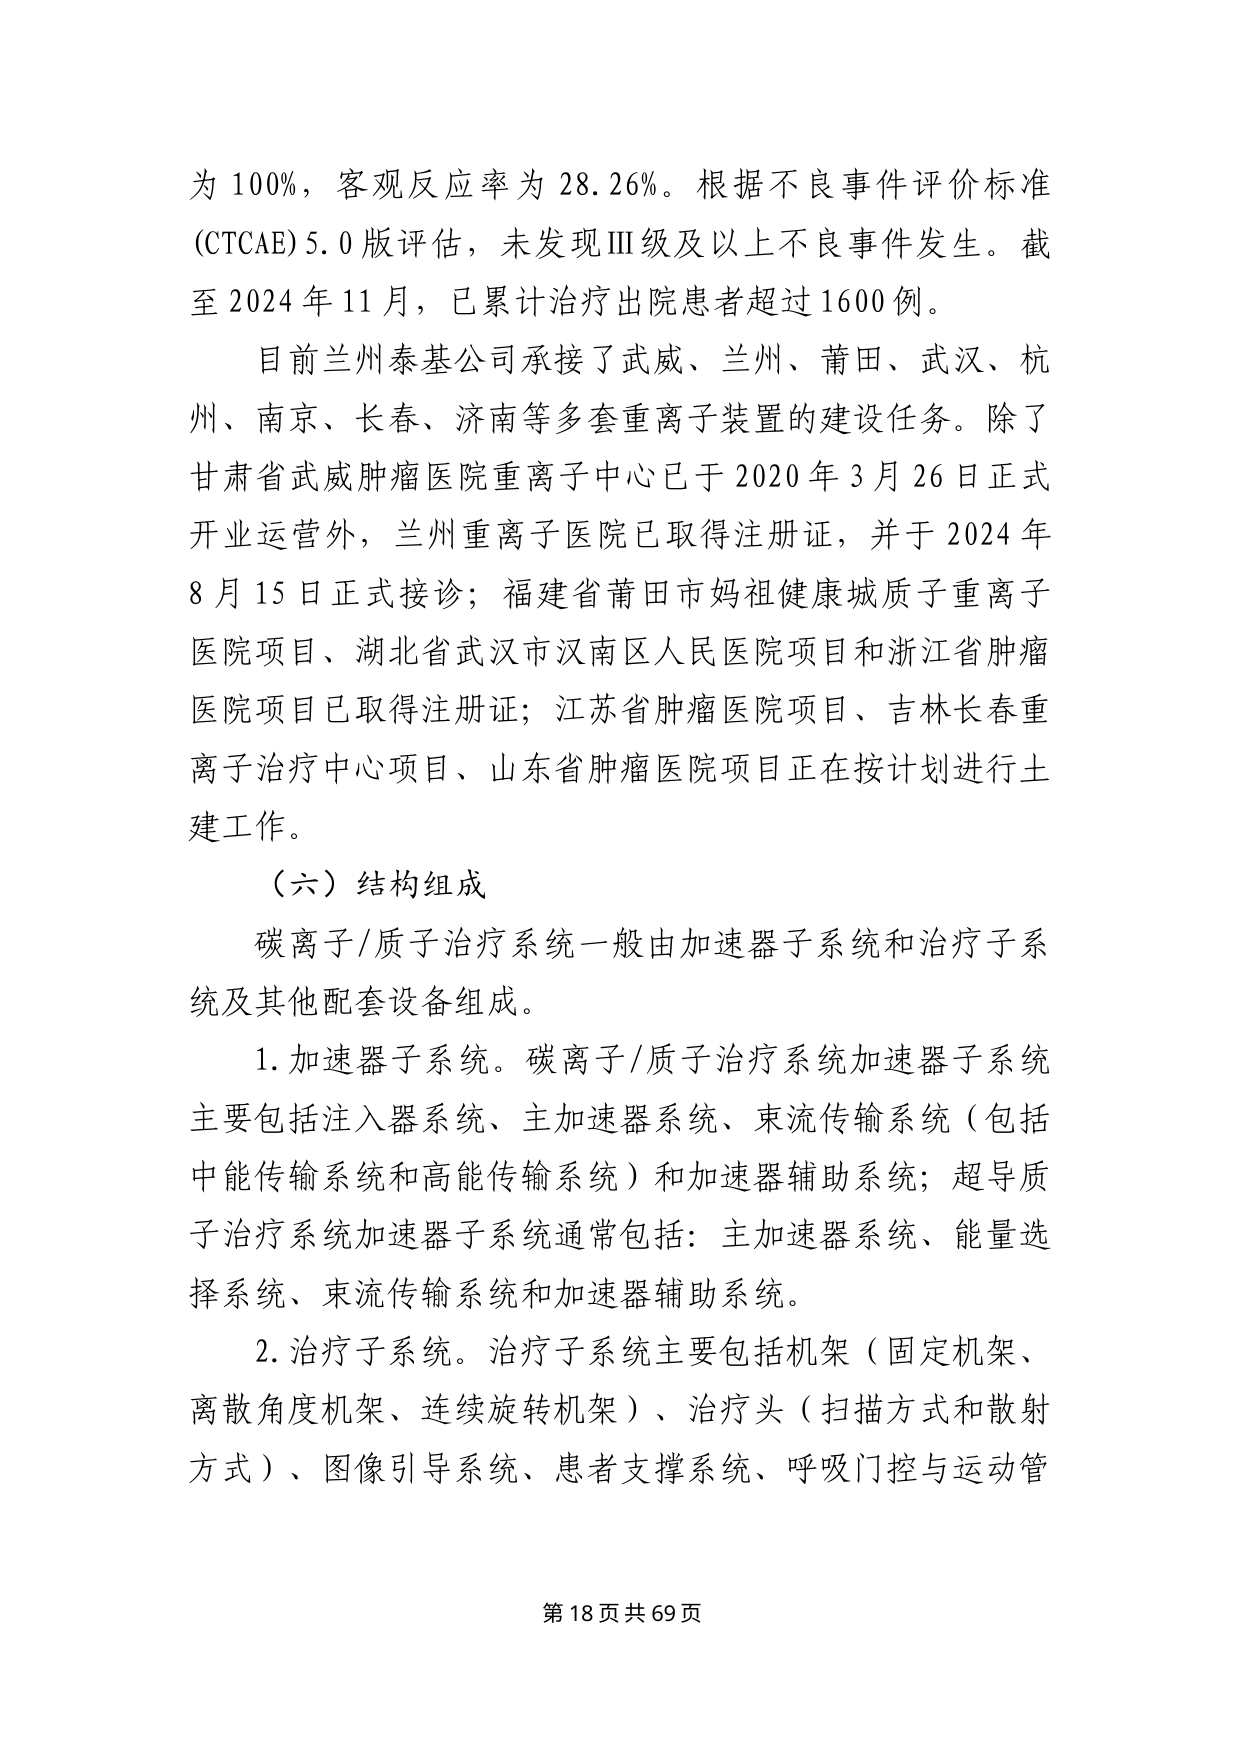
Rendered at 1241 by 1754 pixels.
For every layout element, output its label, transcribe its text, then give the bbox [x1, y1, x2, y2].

text （六）结构组成 [187, 850, 1053, 908]
text 目前兰州泰基公司承接了武威、兰州、莆田、武汉、杭州、南京、长春、济南等多套重离子装置的建设任务。除了甘肃省武威肿瘤医院重离子中心已于2020年3月26日正式开业运营外，兰州重离子医院已取得注册证，并于2024年8月15日正式接诊；福建省莆田市妈祖健康城质子重离子医院项目、湖北省武汉市汉南区人民医院项目和浙江省肿瘤医院项目已取得注册证；江苏省肿瘤医院项目、吉林长春重离子治疗中心项目、山东省肿瘤医院项目正在按计划进行土建工作。 [187, 325, 1053, 850]
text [187, 150, 1053, 325]
text 1.加速器子系统。碳离子/质子治疗系统加速器子系统主要包括注入器系统、主加速器系统、束流传输系统（包括中能传输系统和高能传输系统）和加速器辅助系统；超导质子治疗系统加速器子系统通常包括：主加速器系统、能量选择系统、束流传输系统和加速器辅助系统。 [187, 1025, 1053, 1317]
text 碳离子/质子治疗系统一般由加速器子系统和治疗子系统及其他配套设备组成。 [187, 908, 1053, 1025]
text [187, 1317, 1053, 1492]
